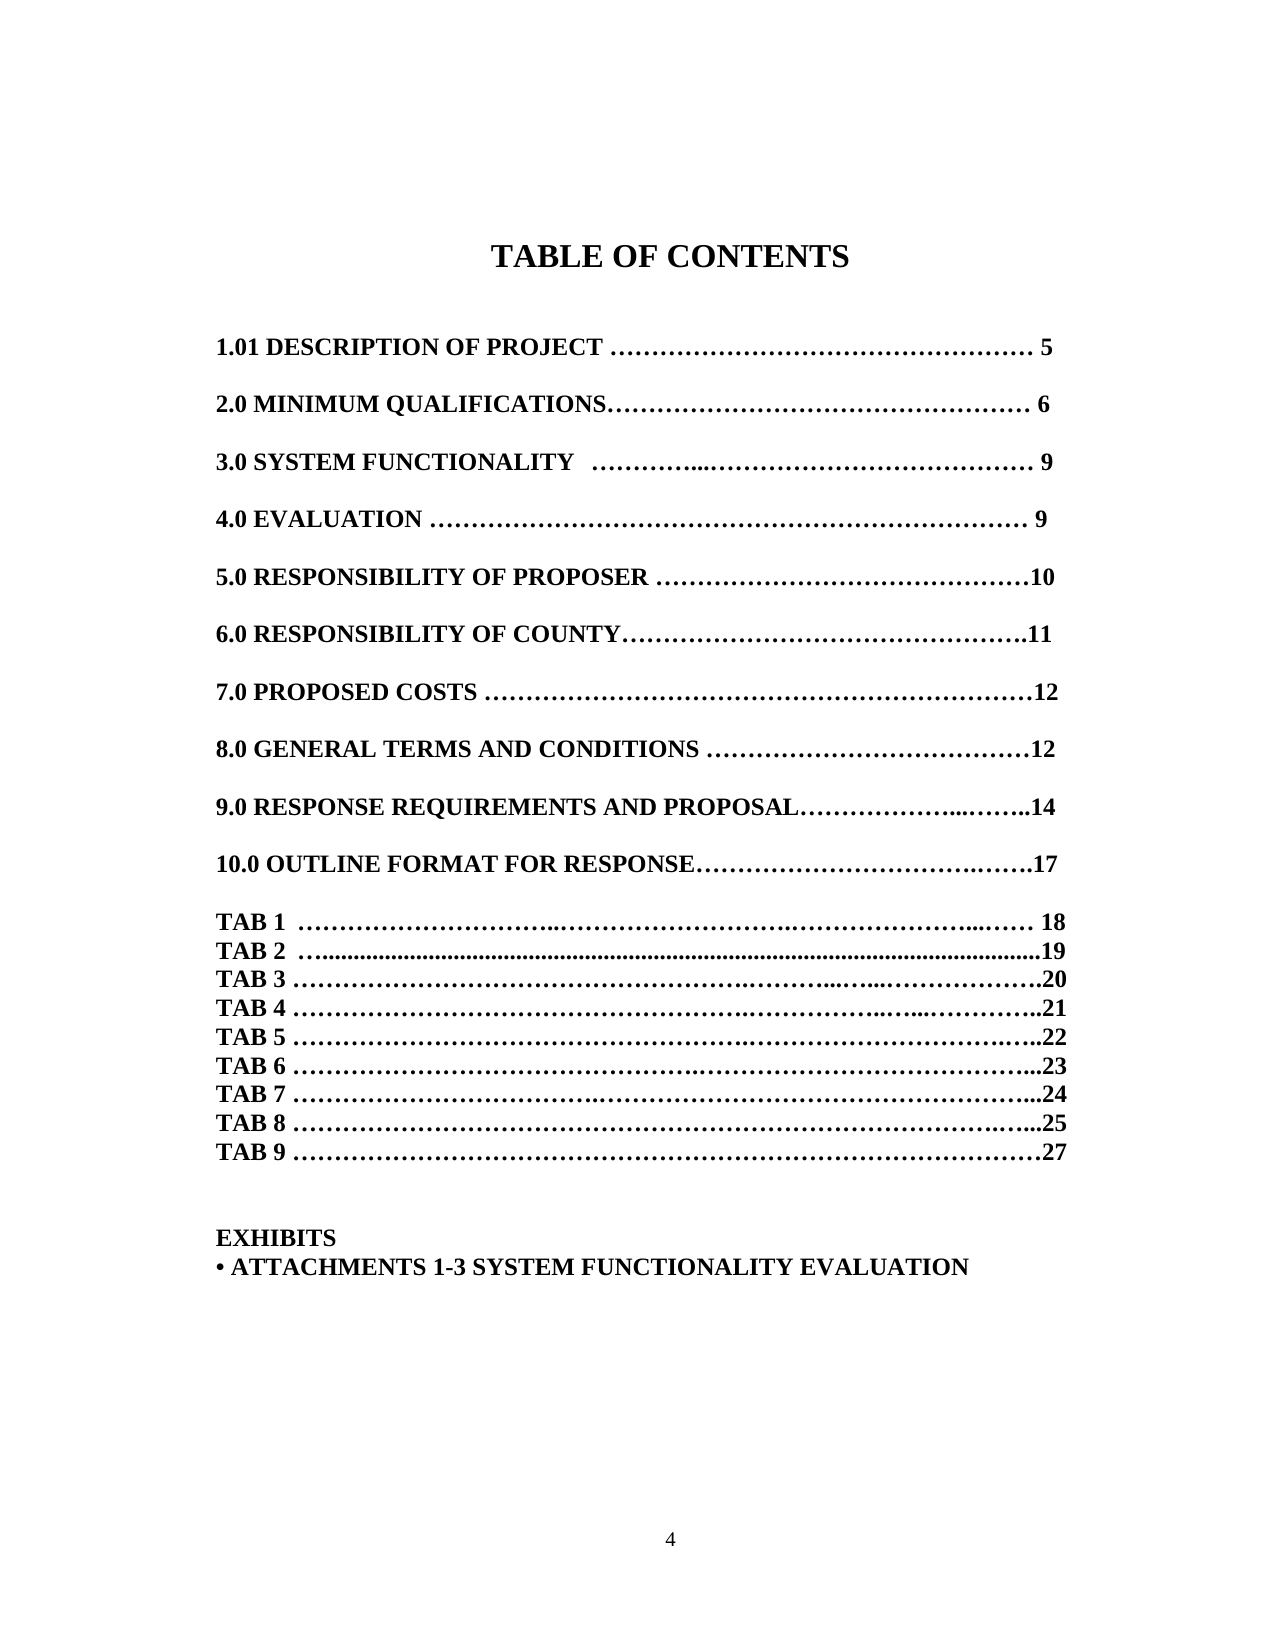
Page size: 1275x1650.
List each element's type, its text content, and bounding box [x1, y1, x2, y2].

text 9.0 RESPONSE REQUIREMENTS AND PROPOSAL………………...……..14 [216, 792, 1125, 821]
text 2.0 MINIMUM QUALIFICATIONS…………………………………………… 6 [216, 389, 1125, 447]
text 3.0 SYSTEM FUNCTIONALITY …………...………………………………… 9 [216, 447, 1125, 504]
text 5.0 RESPONSIBILITY OF PROPOSER ………………………………………10 [187, 562, 1125, 591]
text TAB 2 …...................................................................................................................19 [216, 936, 1125, 964]
text TAB 1 …………………………..……………………….…………………...…… 18 [216, 907, 1125, 936]
text TAB 8 ………………………………………………………………………….…...25 [216, 1108, 1125, 1137]
text TAB 5 ……………………………………………….………………………….…..22 [216, 1022, 1125, 1051]
text TAB 6 ………………………………………….…………………………………...23 [216, 1051, 1125, 1079]
text TAB 3 ……………………………………………….………...…...……………….20 [216, 964, 1125, 993]
text TAB 4 ……………………………………………….……………..…...…………..21 [216, 993, 1125, 1022]
text 8.0 GENERAL TERMS AND CONDITIONS …………………………………12 [216, 734, 1125, 763]
text EXHIBITS [216, 1223, 1125, 1252]
text TAB 9 ………………………………………………………………………………27 [216, 1137, 1125, 1166]
text 1.01 DESCRIPTION OF PROJECT …………………………………………… 5 [216, 332, 1125, 361]
text 4.0 EVALUATION ……………………………………………………………… 9 [216, 504, 1125, 562]
text 7.0 PROPOSED COSTS …………………………………………………………12 [216, 677, 1125, 734]
text TAB 7 ……………………………….……………………………………………...24 [216, 1079, 1125, 1108]
text 6.0 RESPONSIBILITY OF COUNTY………………………………………….11 [216, 619, 1125, 648]
text • ATTACHMENTS 1-3 SYSTEM FUNCTIONALITY EVALUATION [216, 1252, 1125, 1281]
text 10.0 OUTLINE FORMAT FOR RESPONSE…………………………….…….17 [216, 849, 1125, 878]
text TABLE OF CONTENTS [216, 236, 1125, 274]
